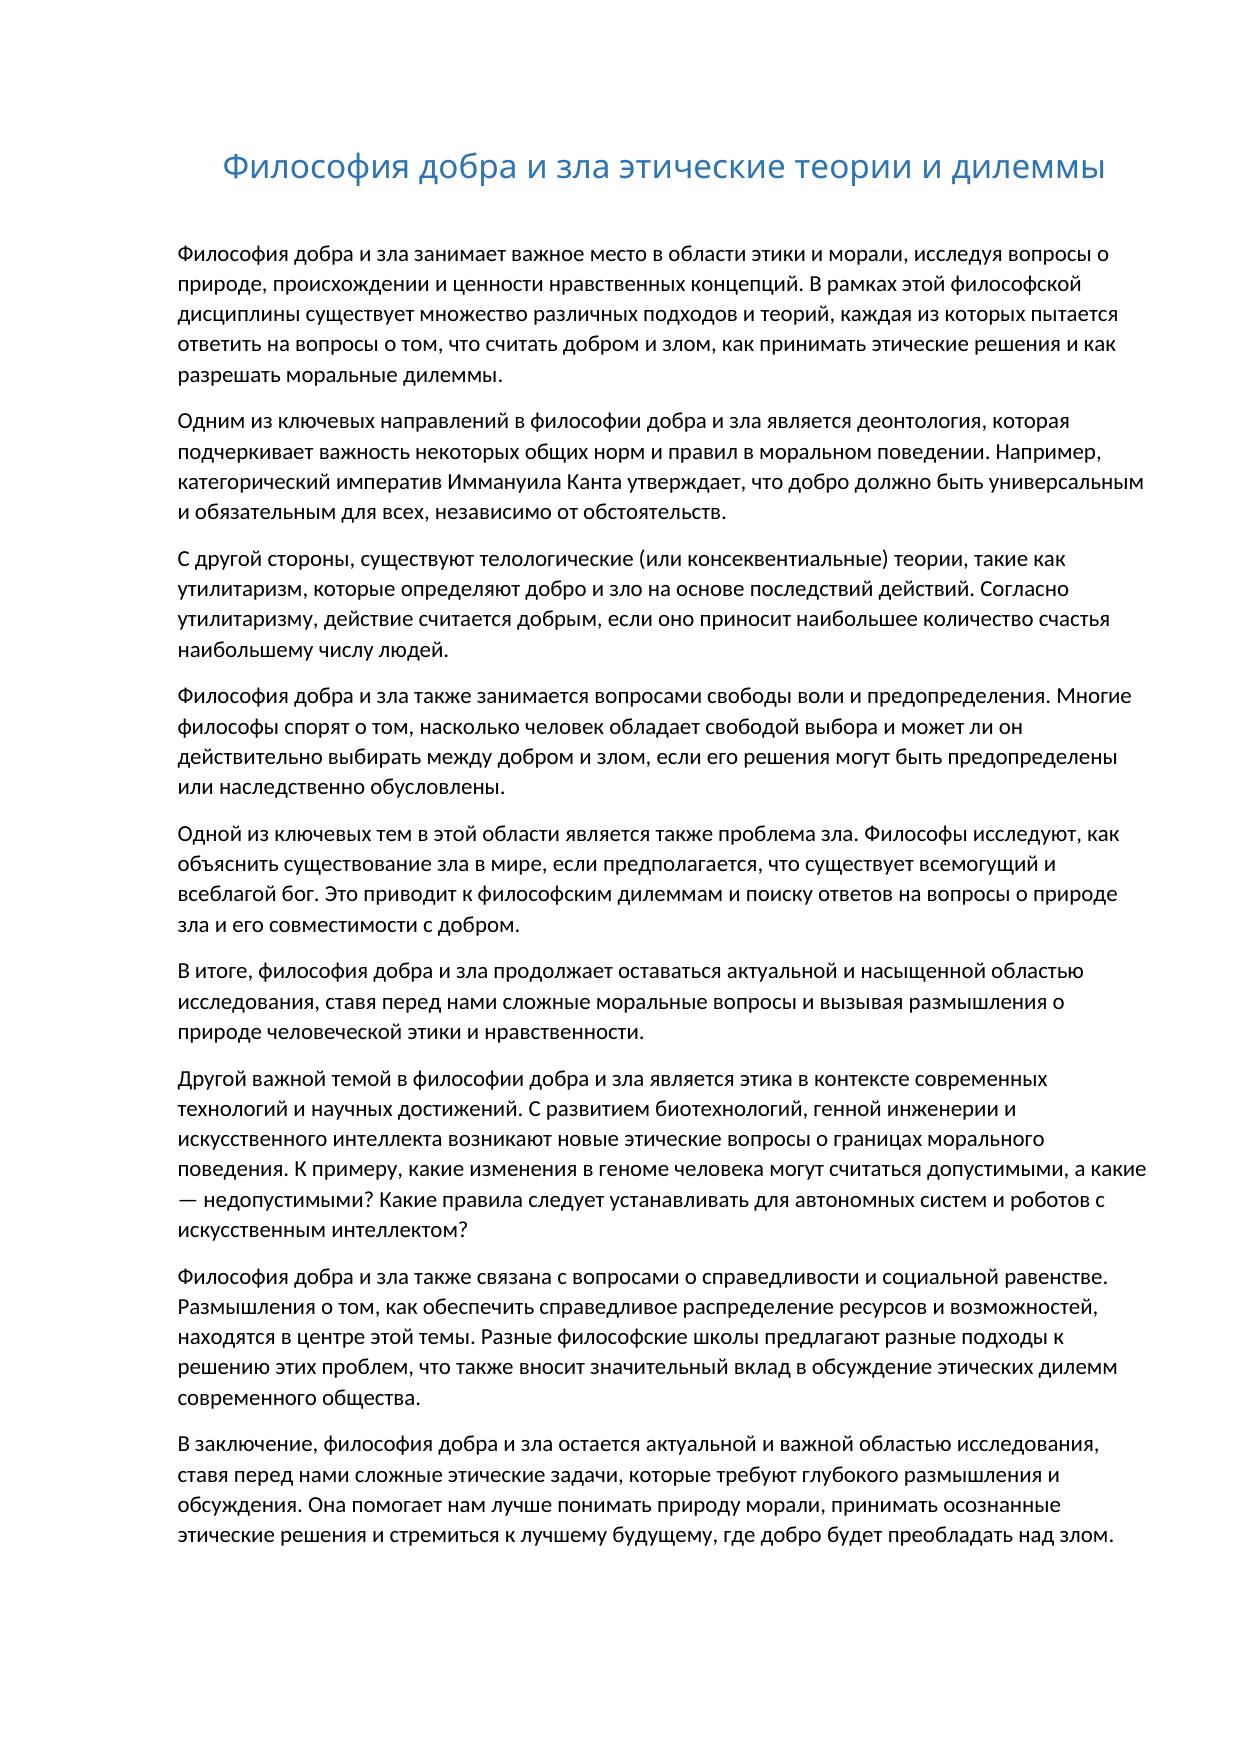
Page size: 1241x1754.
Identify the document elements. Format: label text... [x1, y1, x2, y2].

text В итоге, философия добра и зла продолжает оставаться актуальной и насыщенной областью исследования, ставя перед нами сложные моральные вопросы и вызывая размышления о природе человеческой этики и нравственности. [177, 957, 1152, 1045]
text Другой важной темой в философии добра и зла является этика в контексте современных технологий и научных достижений. С развитием биотехнологий, генной инженерии и искусственного интеллекта возникают новые этические вопросы о границах морального поведения. К примеру, какие изменения в геноме человека могут считаться допустимыми, а какие — недопустимыми? Какие правила следует устанавливать для автономных систем и роботов с искусственным интеллектом? [177, 1064, 1152, 1243]
subtitle Философия добра и зла этические теории и дилеммы [177, 143, 1152, 188]
text Одним из ключевых направлений в философии добра и зла является деонтология, которая подчеркивает важность некоторых общих норм и правил в моральном поведении. Например, категорический императив Иммануила Канта утверждает, что добро должно быть универсальным и обязательным для всех, независимо от обстоятельств. [177, 407, 1152, 525]
text С другой стороны, существуют телологические (или консеквентиальные) теории, такие как утилитаризм, которые определяют добро и зло на основе последствий действий. Согласно утилитаризму, действие считается добрым, если оно приносит наибольшее количество счастья наибольшему числу людей. [177, 544, 1152, 663]
text Философия добра и зла также занимается вопросами свободы воли и предопределения. Многие философы спорят о том, насколько человек обладает свободой выбора и может ли он действительно выбирать между добром и злом, если его решения могут быть предопределены или наследственно обусловлены. [177, 682, 1152, 800]
text Философия добра и зла занимает важное место в области этики и морали, исследуя вопросы о природе, происхождении и ценности нравственных концепций. В рамках этой философской дисциплины существует множество различных подходов и теорий, каждая из которых пытается ответить на вопросы о том, что считать добром и злом, как принимать этические решения и как разрешать моральные дилеммы. [177, 239, 1152, 388]
text Одной из ключевых тем в этой области является также проблема зла. Философы исследуют, как объяснить существование зла в мире, если предполагается, что существует всемогущий и всеблагой бог. Это приводит к философским дилеммам и поиску ответов на вопросы о природе зла и его совместимости с добром. [177, 819, 1152, 938]
text Философия добра и зла также связана с вопросами о справедливости и социальной равенстве. Размышления о том, как обеспечить справедливое распределение ресурсов и возможностей, находятся в центре этой темы. Разные философские школы предлагают разные подходы к решению этих проблем, что также вносит значительный вклад в обсуждение этических дилемм современного общества. [177, 1262, 1152, 1411]
text В заключение, философия добра и зла остается актуальной и важной областью исследования, ставя перед нами сложные этические задачи, которые требуют глубокого размышления и обсуждения. Она помогает нам лучше понимать природу морали, принимать осознанные этические решения и стремиться к лучшему будущему, где добро будет преобладать над злом. [177, 1429, 1152, 1548]
